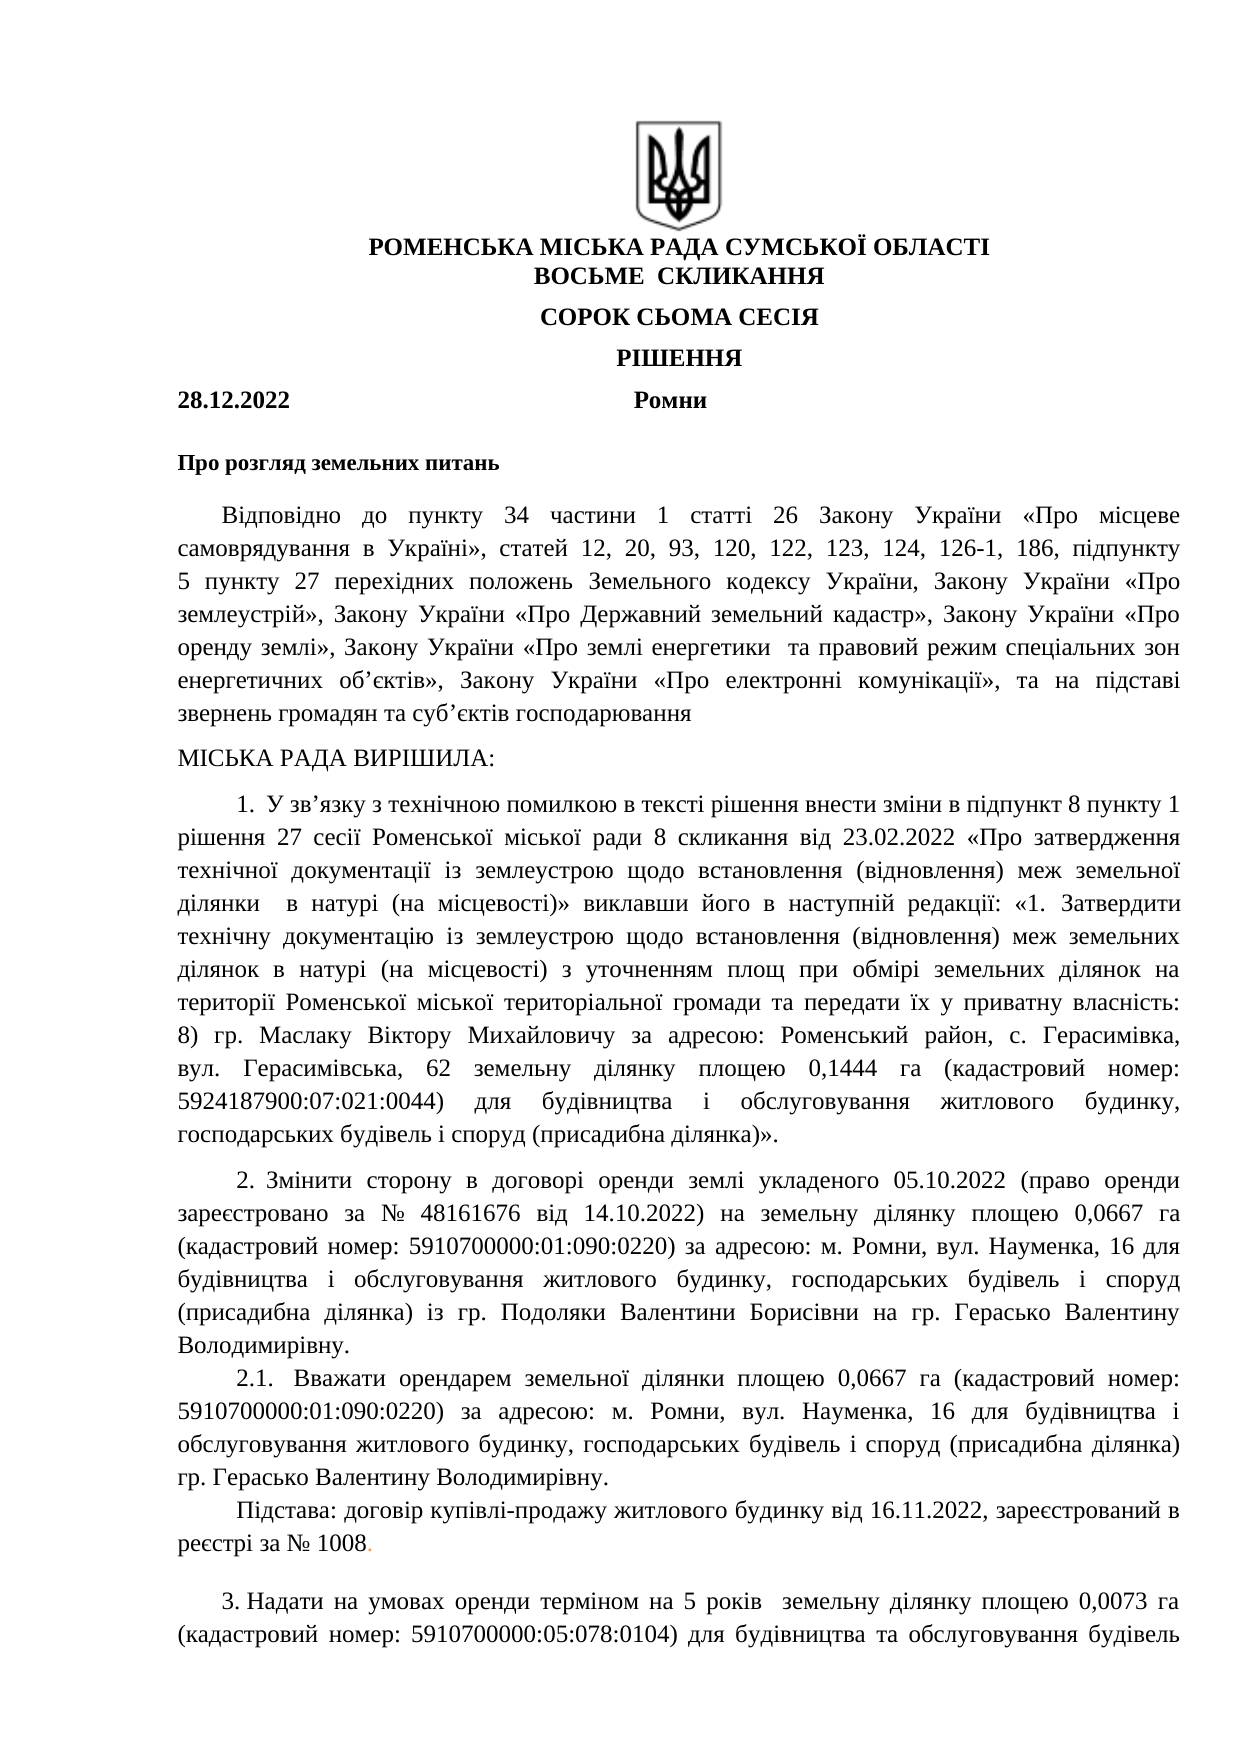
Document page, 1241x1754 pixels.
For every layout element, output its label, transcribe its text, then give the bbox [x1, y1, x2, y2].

list У зв’язку з технічною помилкою в тексті рішення внести зміни в підпункт 8 пункту 1 рішення 27 сесії Роменської міської ради 8 скликання від 23.02.2022 «Про затвердження технічної документації із землеустрою щодо встановлення (відновлення) меж земельної ділянки в натурі (на місцевості)» виклавши його в наступній редакції: «1. Затвердити технічну документацію із землеустрою щодо встановлення (відновлення) меж земельних ділянок в натурі (на місцевості) з уточненням площ при обмірі земельних ділянок на території Роменської міської територіальної громади та передати їх у приватну власність: 8) гр. Маслаку Віктору Михайловичу за адресою: Роменський район, с. Герасимівка, вул. Герасимівська, 62 земельну ділянку площею 0,1444 га (кадастровий номер: 5924187900:07:021:0044) для будівництва і обслуговування житлового будинку, господарських будівель і споруд (присадибна ділянка)». [177, 789, 1181, 1148]
picture [633, 118, 726, 233]
text Відповідно до пункту 34 частини 1 статті 26 Закону України «Про місцеве самоврядування в Україні», статей 12, 20, 93, 120, 122, 123, 124, 126-1, 186, підпункту 5 пункту 27 перехідних положень Земельного кодексу України, Закону України «Про землеустрій», Закону України «Про Державний земельний кадастр», Закону України «Про оренду землі», Закону України «Про землі енергетики та правовий режим спеціальних зон енергетичних об’єктів», Закону України «Про електронні комунікації», та на підставі звернень громадян та суб’єктів господарювання [177, 500, 1181, 727]
subtitle СОРОК СЬОМА СЕСІЯ [177, 302, 1181, 331]
text МІСЬКА РАДА ВИРІШИЛА: [177, 743, 1181, 772]
list Вважати орендарем земельної ділянки площею 0,0667 га (кадастровий номер: 5910700000:01:090:0220) за адресою: м. Ромни, вул. Науменка, 16 для будівництва і обслуговування житлового будинку, господарських будівель і споруд (присадибна ділянка) гр. Герасько Валентину Володимирівну. [177, 1363, 1181, 1491]
list Змінити сторону в договорі оренди землі укладеного 05.10.2022 (право оренди зареєстровано за № 48161676 від 14.10.2022) на земельну ділянку площею 0,0667 га (кадастровий номер: 5910700000:01:090:0220) за адресою: м. Ромни, вул. Науменка, 16 для будівництва і обслуговування житлового будинку, господарських будівель і споруд (присадибна ділянка) із гр. Подоляки Валентини Борисівни на гр. Герасько Валентину Володимирівну. [177, 1165, 1181, 1358]
text Підстава: договір купівлі-продажу житлового будинку від 16.11.2022, зареєстрований в реєстрі за № 1008. [177, 1495, 1181, 1557]
text ВОСЬМЕ СКЛИКАННЯ [177, 261, 1181, 290]
text Про розгляд земельних питань [177, 449, 1181, 476]
text РОМЕНСЬКА МІСЬКА РАДА СУМСЬКОЇ ОБЛАСТІ [177, 232, 1181, 261]
text 28.12.2022 Ромни [177, 385, 1181, 413]
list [177, 1586, 1181, 1648]
subtitle РІШЕННЯ [177, 343, 1181, 372]
